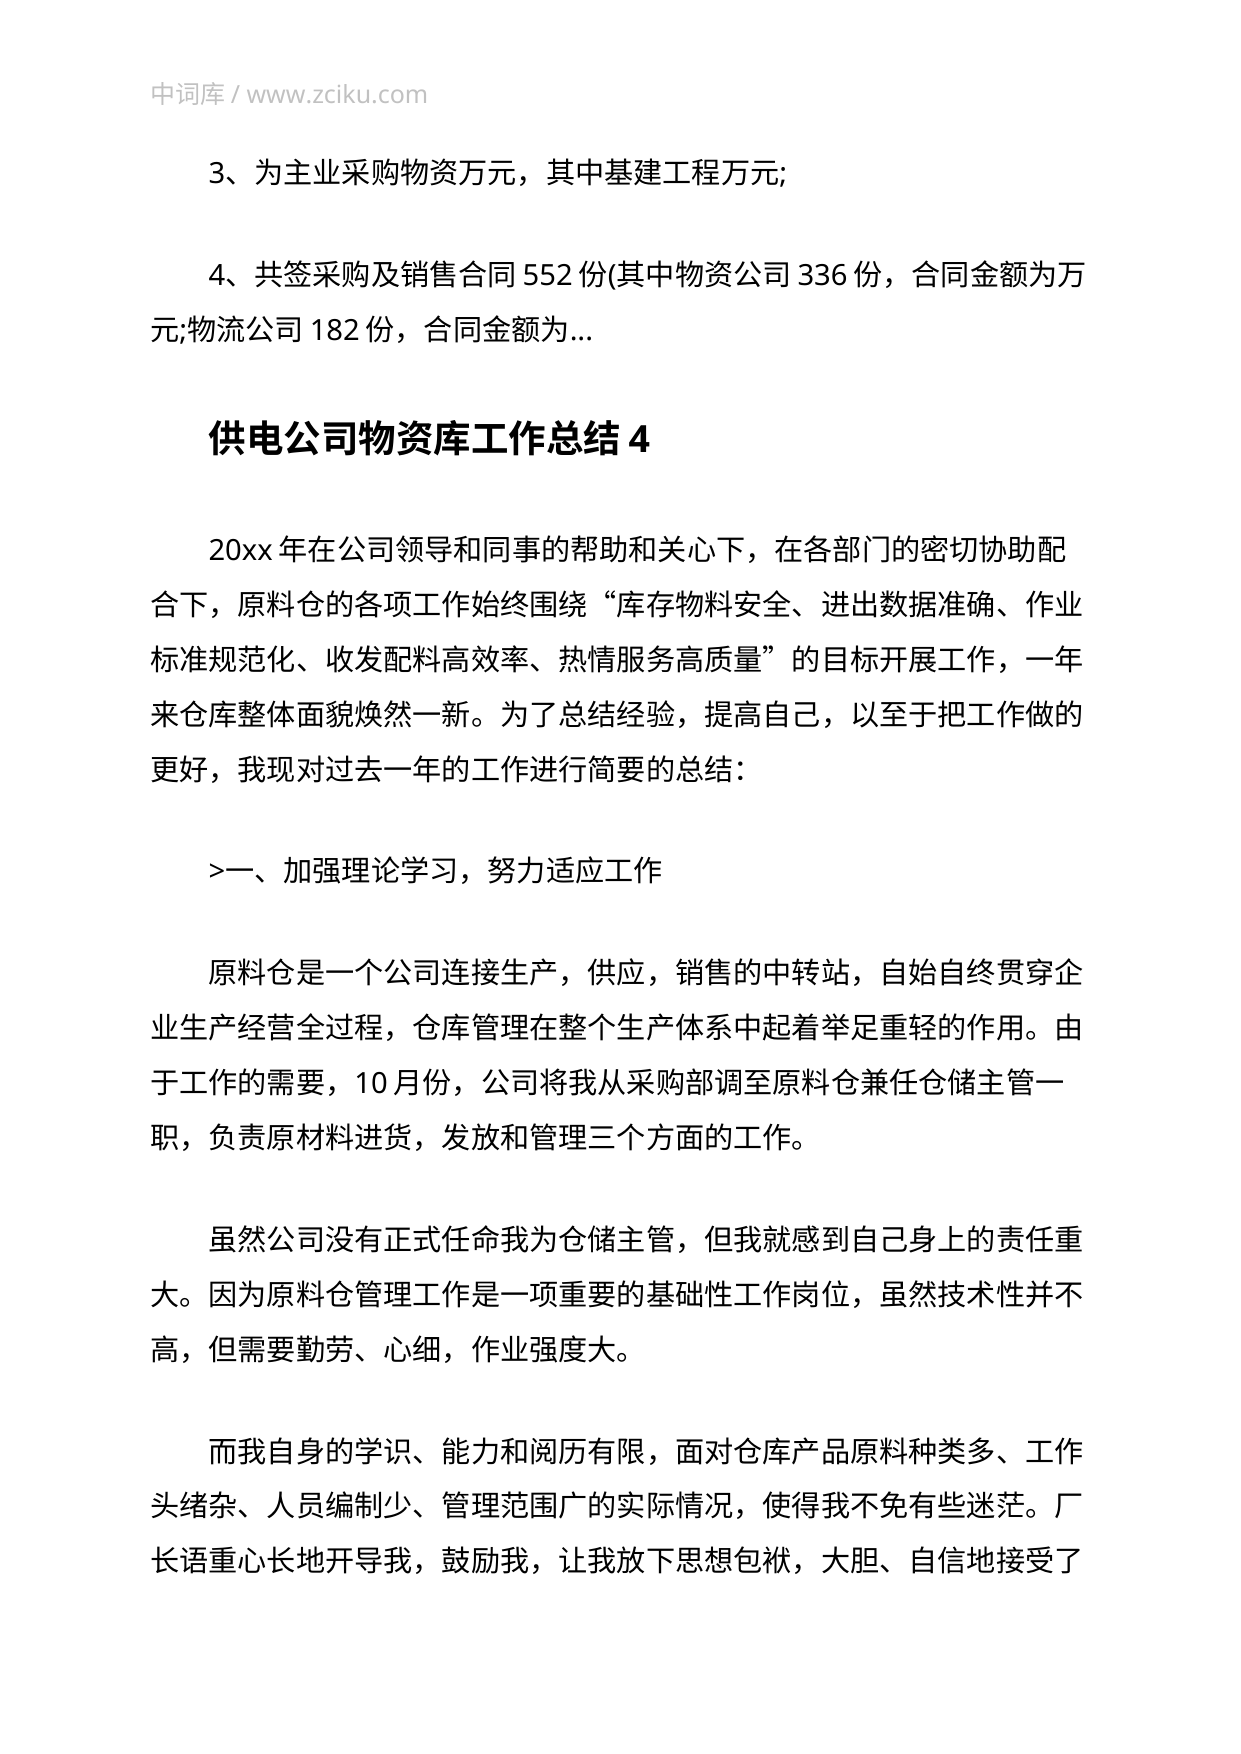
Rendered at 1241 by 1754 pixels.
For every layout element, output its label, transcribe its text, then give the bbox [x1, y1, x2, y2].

text 20xx年在公司领导和同事的帮助和关心下，在各部门的密切协助配合下，原料仓的各项工作始终围绕“库存物料安全、进出数据准确、作业标准规范化、收发配料高效率、热情服务高质量”的目标开展工作，一年来仓库整体面貌焕然一新。为了总结经验，提高自己，以至于把工作做的更好，我现对过去一年的工作进行简要的总结： [150, 527, 1090, 788]
text 原料仓是一个公司连接生产，供应，销售的中转站，自始自终贯穿企业生产经营全过程，仓库管理在整个生产体系中起着举足重轻的作用。由于工作的需要，10月份，公司将我从采购部调至原料仓兼任仓储主管一职，负责原材料进货，发放和管理三个方面的工作。 [150, 950, 1090, 1157]
text 4、共签采购及销售合同552份(其中物资公司336份，合同金额为万元;物流公司182份，合同金额为... [150, 252, 1090, 349]
text >一、加强理论学习，努力适应工作 [150, 848, 1090, 890]
text 供电公司物资库工作总结4 [150, 409, 1090, 463]
text 3、为主业采购物资万元，其中基建工程万元; [150, 150, 1090, 192]
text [150, 1428, 1090, 1580]
text 虽然公司没有正式任命我为仓储主管，但我就感到自己身上的责任重大。因为原料仓管理工作是一项重要的基础性工作岗位，虽然技术性并不高，但需要勤劳、心细，作业强度大。 [150, 1217, 1090, 1369]
